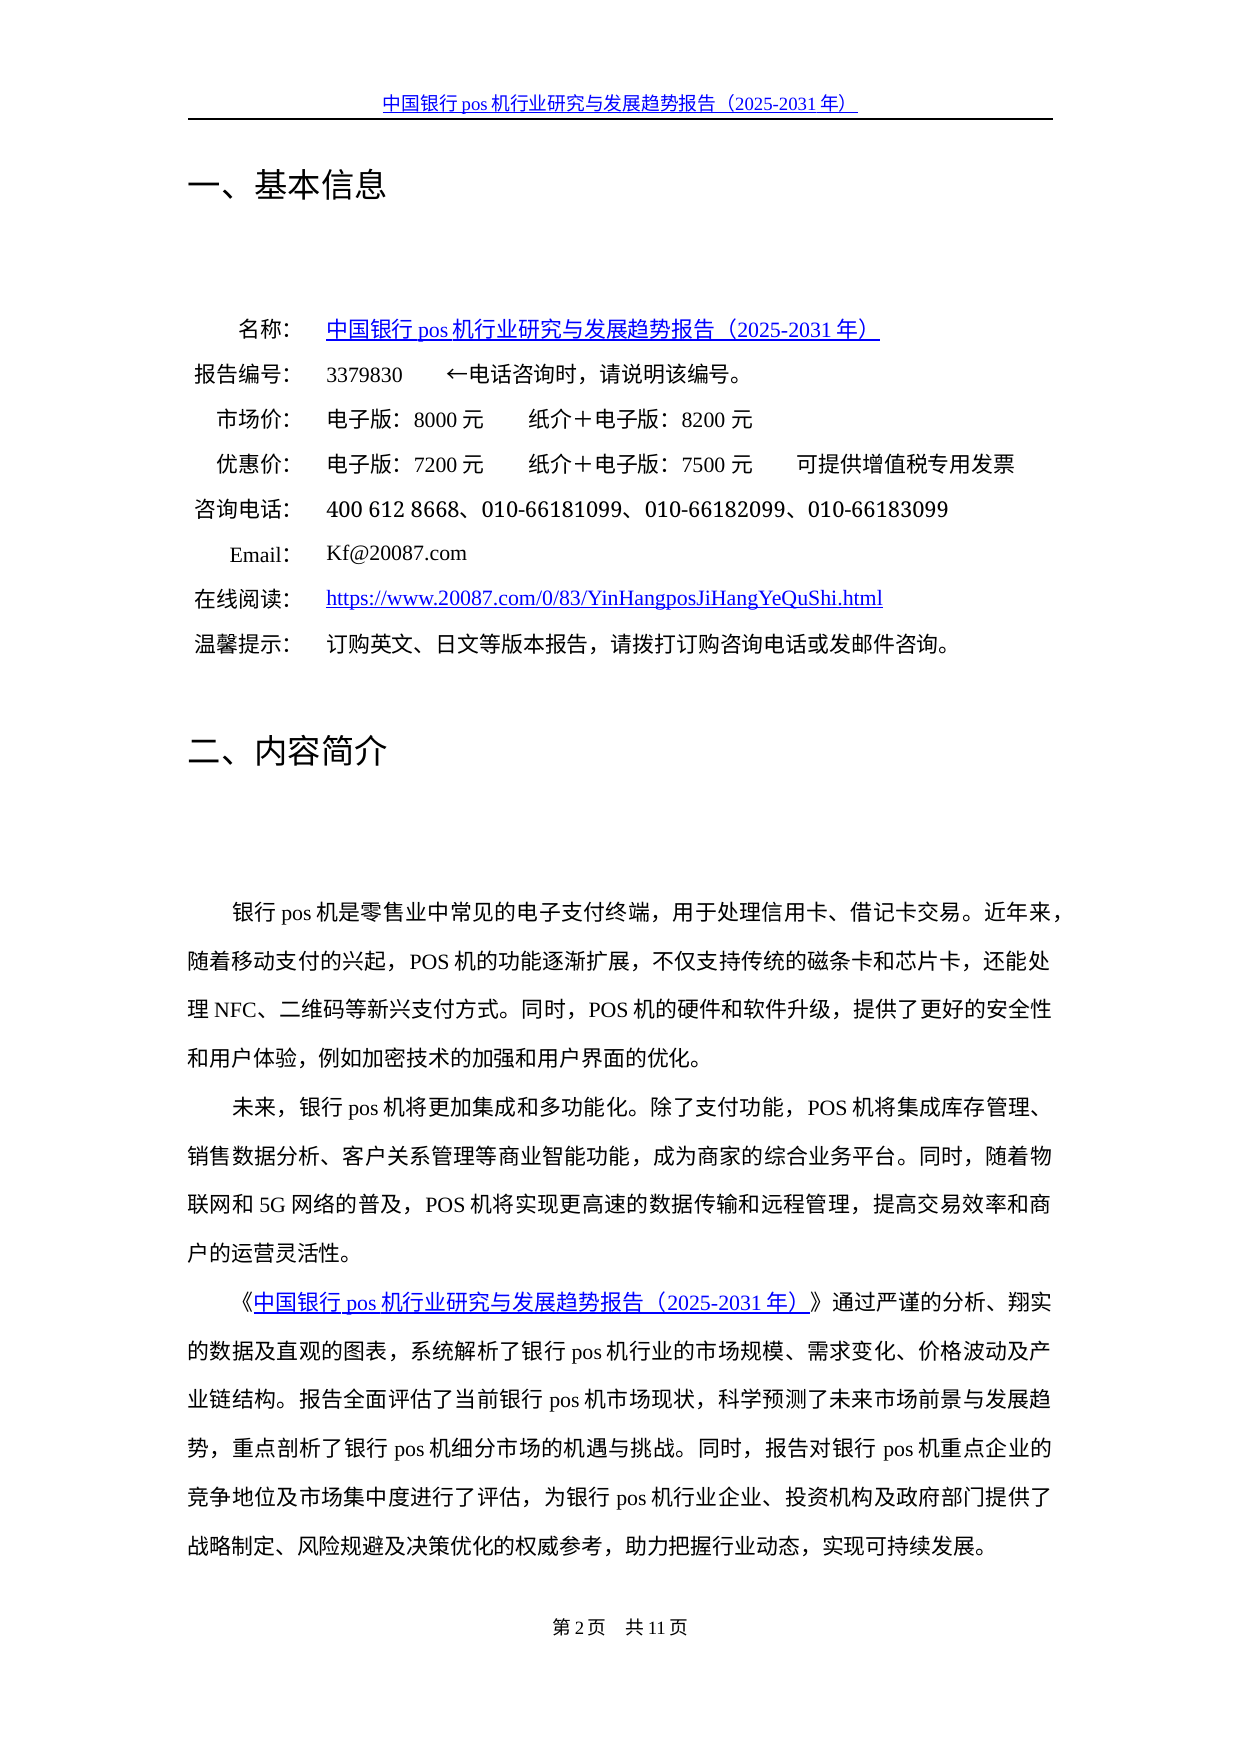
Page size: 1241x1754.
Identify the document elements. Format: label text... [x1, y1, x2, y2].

table_cell Email： [167, 537, 315, 582]
table_header 中国银行pos机行业研究与发展趋势报告（2025-2031年） [315, 312, 1073, 357]
table_cell 在线阅读： [167, 582, 315, 627]
table_cell 3379830 ←电话咨询时，请说明该编号。 [315, 357, 1073, 402]
table_cell 温馨提示： [167, 627, 315, 672]
table_cell 电子版：8000 元 纸介＋电子版：8200 元 [315, 402, 1073, 447]
table_cell 咨询电话： [167, 492, 315, 537]
title 一、基本信息 [187, 150, 1053, 215]
table_cell [315, 582, 1073, 627]
table_cell 报告编号： [167, 357, 315, 402]
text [187, 894, 1053, 1561]
title 二、内容简介 [187, 717, 1053, 782]
table_header 名称： [167, 312, 315, 357]
table_cell 优惠价： [167, 447, 315, 492]
table_cell 订购英文、日文等版本报告，请拨打订购咨询电话或发邮件咨询。 [315, 627, 1073, 672]
table_cell Kf@20087.com [315, 537, 1073, 582]
table_cell 市场价： [167, 402, 315, 447]
table_cell 400 612 8668、010-66181099、010-66182099、010-66183099 [315, 492, 1073, 537]
table_cell 电子版：7200 元 纸介＋电子版：7500 元 可提供增值税专用发票 [315, 447, 1073, 492]
